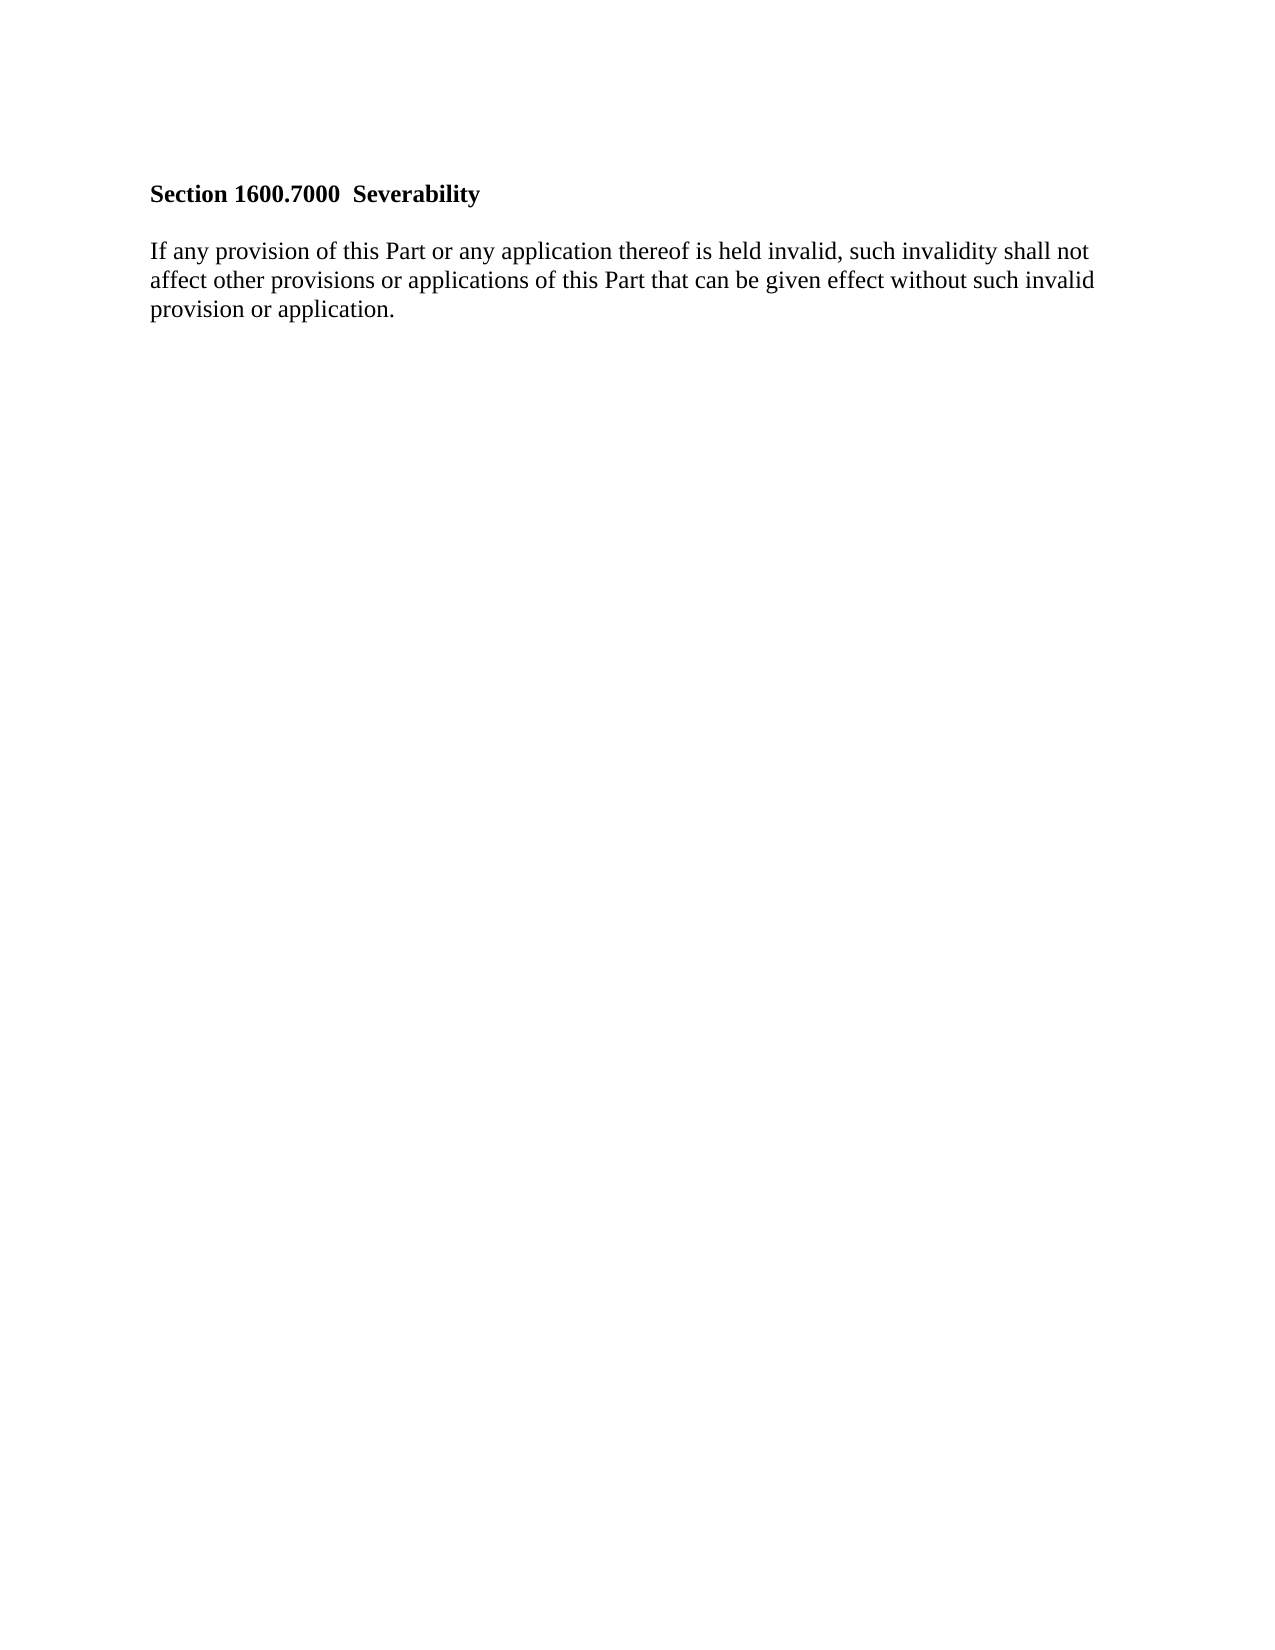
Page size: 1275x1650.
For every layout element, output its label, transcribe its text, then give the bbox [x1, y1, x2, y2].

text If any provision of this Part or any application thereof is held invalid, such invalidity shall not affect other provisions or applications of this Part that can be given effect without such invalid provision or application. [150, 236, 1125, 322]
text Section 1600.7000 Severability [150, 179, 1125, 207]
